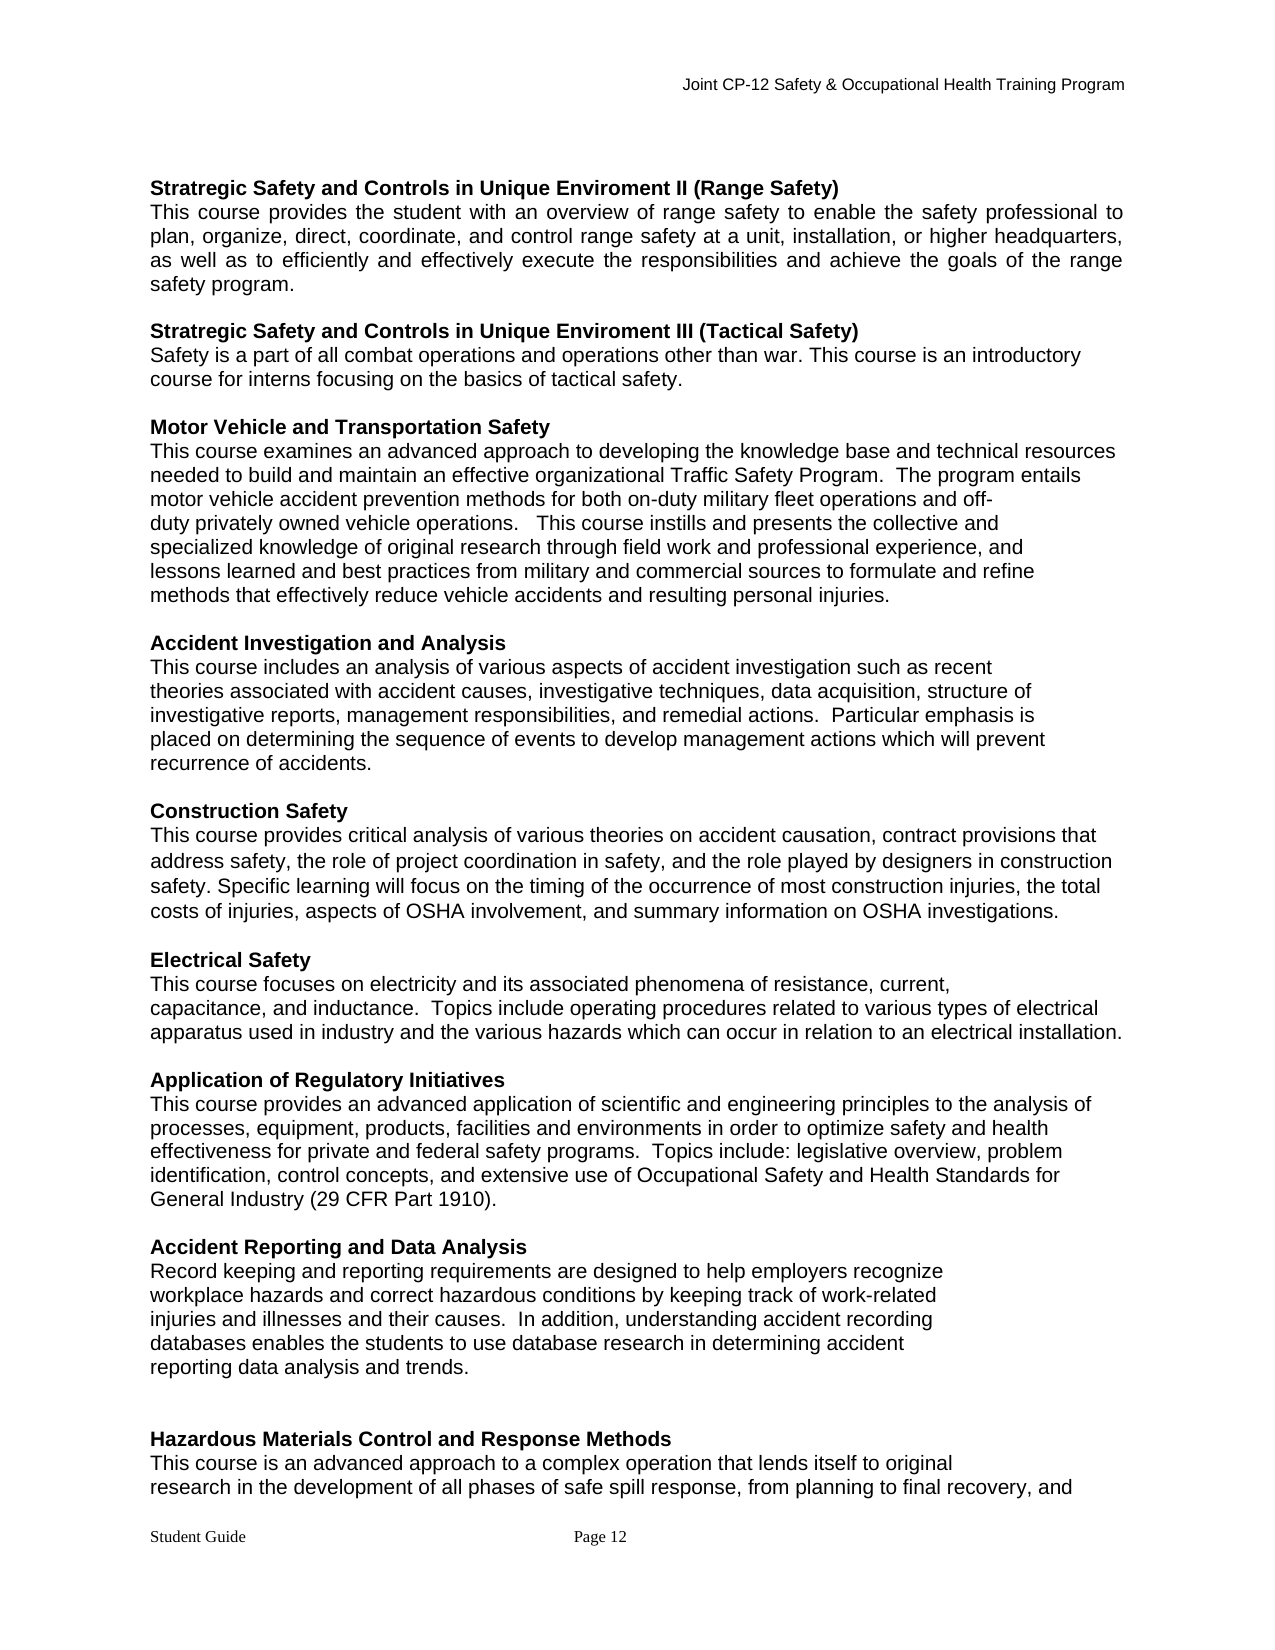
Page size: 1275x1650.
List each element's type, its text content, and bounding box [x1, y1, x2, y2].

text theories associated with accident causes, investigative techniques, data acquisition, structure of [150, 679, 1125, 703]
text duty privately owned vehicle operations. This course instills and presents the collective and [150, 511, 1125, 535]
text Record keeping and reporting requirements are designed to help employers recognize [150, 1259, 1125, 1283]
text specialized knowledge of original research through field work and professional experience, and [150, 535, 1125, 559]
text Application of Regulatory Initiatives [150, 1067, 1125, 1091]
text injuries and illnesses and their causes. In addition, understanding accident recording [150, 1307, 1125, 1331]
text This course provides critical analysis of various theories on accident causation, contract provisions that [150, 822, 1125, 848]
text Construction Safety [150, 798, 1125, 822]
text placed on determining the sequence of events to develop management actions which will prevent [150, 727, 1125, 751]
text capacitance, and inductance. Topics include operating procedures related to various types of electrical [150, 996, 1125, 1019]
text Stratregic Safety and Controls in Unique Enviroment III (Tactical Safety) [150, 319, 1125, 343]
text effectiveness for private and federal safety programs. Topics include: legislative overview, problem [150, 1139, 1125, 1163]
text This course focuses on electricity and its associated phenomena of resistance, current, [150, 972, 1125, 996]
text reporting data analysis and trends. [150, 1355, 1125, 1379]
text processes, equipment, products, facilities and environments in order to optimize safety and health [150, 1115, 1125, 1139]
text This course provides the student with an overview of range safety to enable the safety professional to plan, organize, direct, coordinate, and control range safety at a unit, installation, or higher headquarters, as well as to efficiently and effectively execute the responsibilities and achieve the goals of the range safety program. [150, 199, 1125, 295]
text apparatus used in industry and the various hazards which can occur in relation to an electrical installation. [150, 1019, 1125, 1043]
text Safety is a part of all combat operations and operations other than war. This course is an introductory course for interns focusing on the basics of tactical safety. [150, 343, 1125, 391]
text identification, control concepts, and extensive use of Occupational Safety and Health Standards for [150, 1163, 1125, 1187]
text address safety, the role of project coordination in safety, and the role played by designers in construction [150, 848, 1125, 873]
text Hazardous Materials Control and Response Methods [150, 1427, 1125, 1451]
text This course provides an advanced application of scientific and engineering principles to the analysis of [150, 1091, 1125, 1115]
text safety. Specific learning will focus on the timing of the occurrence of most construction injuries, the total [150, 873, 1125, 898]
text This course includes an analysis of various aspects of accident investigation such as recent [150, 655, 1125, 679]
text Stratregic Safety and Controls in Unique Enviroment II (Range Safety) [150, 176, 1125, 199]
text investigative reports, management responsibilities, and remedial actions. Particular emphasis is [150, 703, 1125, 727]
text workplace hazards and correct hazardous conditions by keeping track of work-related [150, 1283, 1125, 1307]
text This course is an advanced approach to a complex operation that lends itself to original [150, 1451, 1125, 1475]
text General Industry (29 CFR Part 1910). [150, 1187, 1125, 1211]
text research in the development of all phases of safe spill response, from planning to final recovery, and [150, 1475, 1125, 1499]
text This course examines an advanced approach to developing the knowledge base and technical resources [150, 439, 1125, 463]
text costs of injuries, aspects of OSHA involvement, and summary information on OSHA investigations. [150, 898, 1125, 924]
text motor vehicle accident prevention methods for both on-duty military fleet operations and off- [150, 487, 1125, 511]
text recurrence of accidents. [150, 751, 1125, 774]
text Motor Vehicle and Transportation Safety [150, 415, 1125, 439]
text databases enables the students to use database research in determining accident [150, 1331, 1125, 1355]
text methods that effectively reduce vehicle accidents and resulting personal injuries. [150, 583, 1125, 607]
text lessons learned and best practices from military and commercial sources to formulate and refine [150, 559, 1125, 583]
text Electrical Safety [150, 948, 1125, 972]
text Accident Reporting and Data Analysis [150, 1235, 1125, 1259]
text Accident Investigation and Analysis [150, 631, 1125, 655]
text needed to build and maintain an effective organizational Traffic Safety Program. The program entails [150, 463, 1125, 487]
